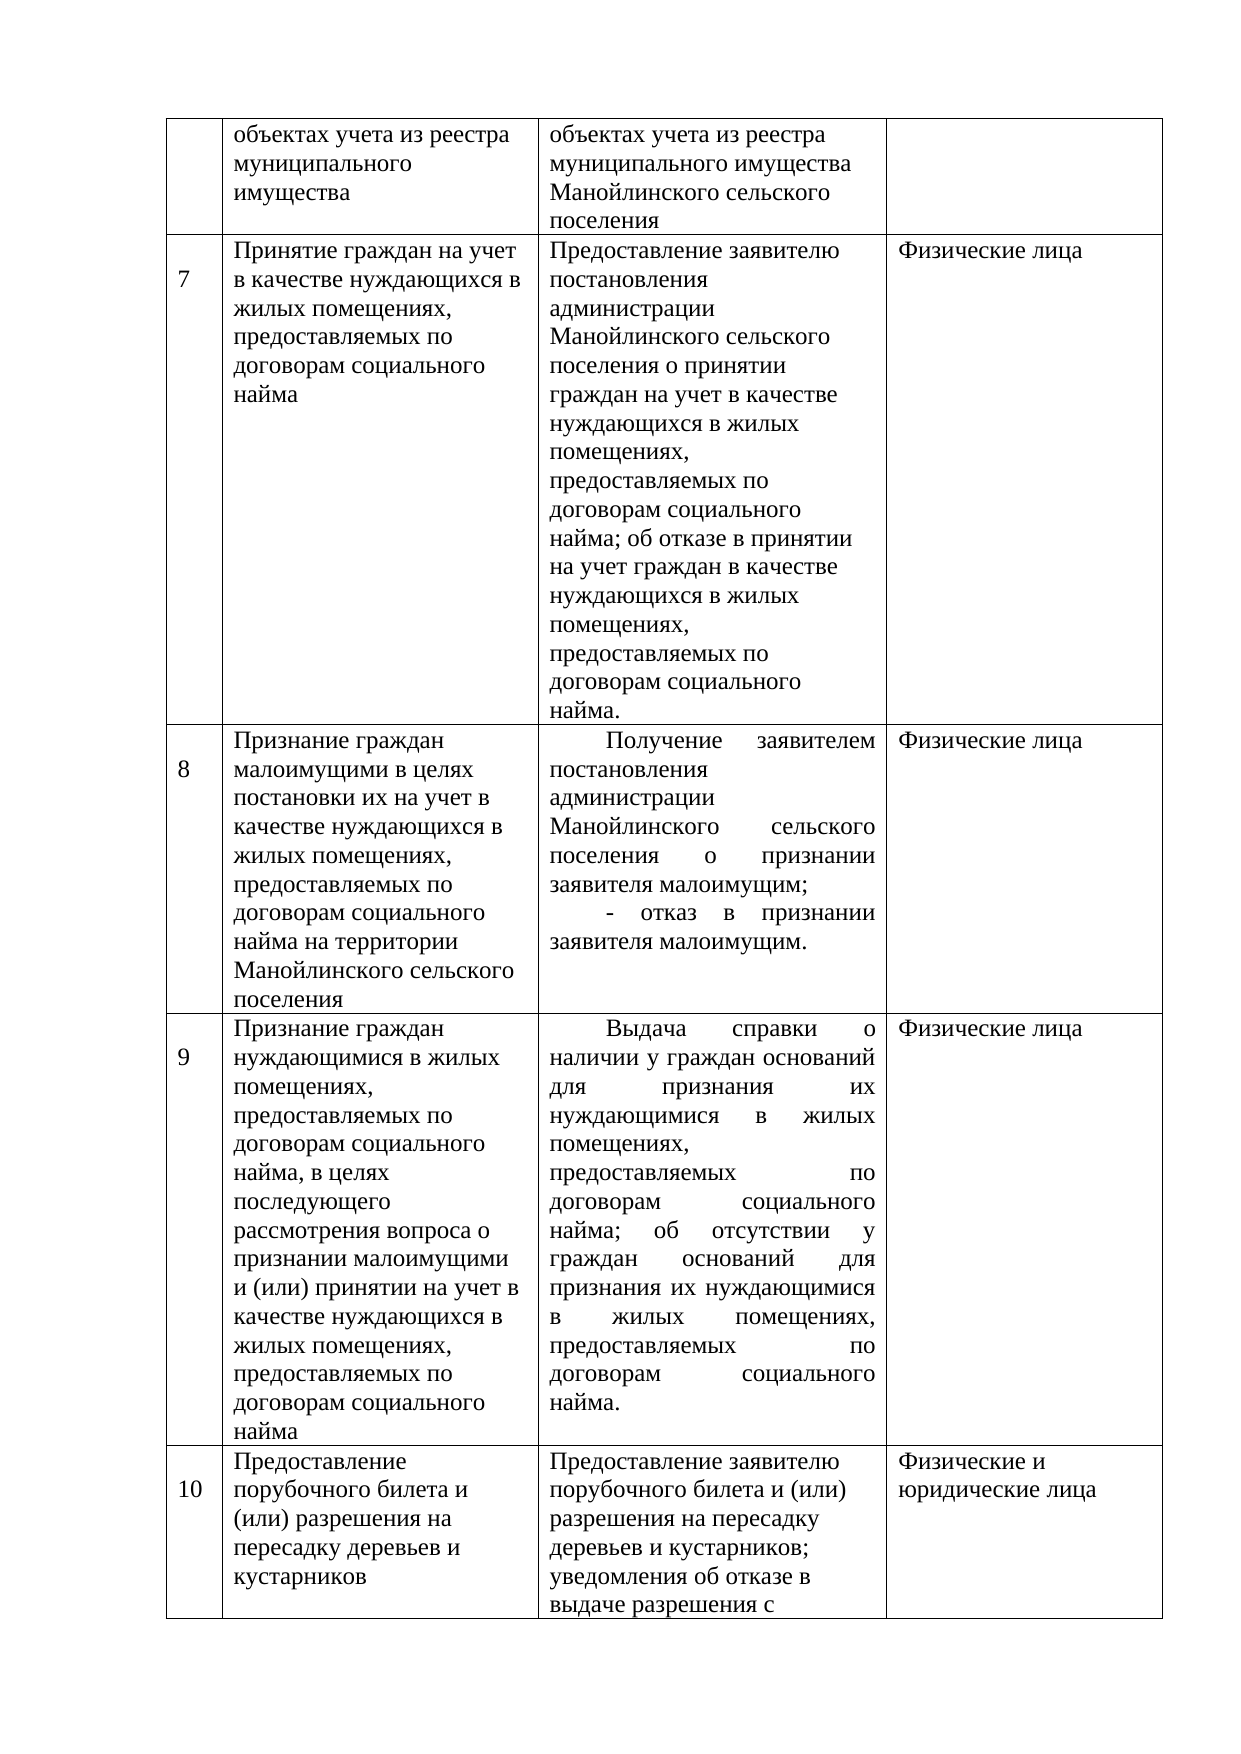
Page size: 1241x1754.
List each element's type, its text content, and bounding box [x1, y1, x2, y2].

table_cell 9 [167, 1014, 222, 1445]
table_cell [223, 1446, 538, 1618]
table_cell Физические лица [887, 725, 1162, 1012]
table_cell Предоставление заявителю постановления администрации Манойлинского сельского поселения о принятии граждан на учет в качестве нуждающихся в жилых помещениях, предоставляемых по договорам социального найма; об отказе в принятии на учет граждан в качестве нуждающихся в жилых помещениях, предоставляемых по договорам социального найма. [539, 235, 886, 724]
table_cell Получение заявителем постановления администрации Манойлинского сельского поселения о признании заявителя малоимущим; - отказ в признании заявителя малоимущим. [539, 725, 886, 1012]
table_cell Принятие граждан на учет в качестве нуждающихся в жилых помещениях, предоставляемых по договорам социального найма [223, 235, 538, 724]
table_cell Признание граждан нуждающимися в жилых помещениях, предоставляемых по договорам социального найма, в целях последующего рассмотрения вопроса о признании малоимущими и (или) принятии на учет в качестве нуждающихся в жилых помещениях, предоставляемых по договорам социального найма [223, 1014, 538, 1445]
table_cell 6 [167, 119, 222, 234]
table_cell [223, 119, 538, 234]
table_cell Выдача справки о наличии у граждан оснований для признания их нуждающимися в жилых помещениях, предоставляемых по договорам социального найма; об отсутствии у граждан оснований для признания их нуждающимися в жилых помещениях, предоставляемых по договорам социального найма. [539, 1014, 886, 1445]
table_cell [887, 1446, 1162, 1618]
table_cell 8 [167, 725, 222, 1012]
table_cell 10 [167, 1446, 222, 1618]
table_cell Физические лица [887, 1014, 1162, 1445]
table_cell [887, 119, 1162, 234]
table_cell Физические лица [887, 235, 1162, 724]
table_cell 7 [167, 235, 222, 724]
table_cell Признание граждан малоимущими в целях постановки их на учет в качестве нуждающихся в жилых помещениях, предоставляемых по договорам социального найма на территории Манойлинского сельского поселения [223, 725, 538, 1012]
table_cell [539, 119, 886, 234]
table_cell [539, 1446, 886, 1618]
